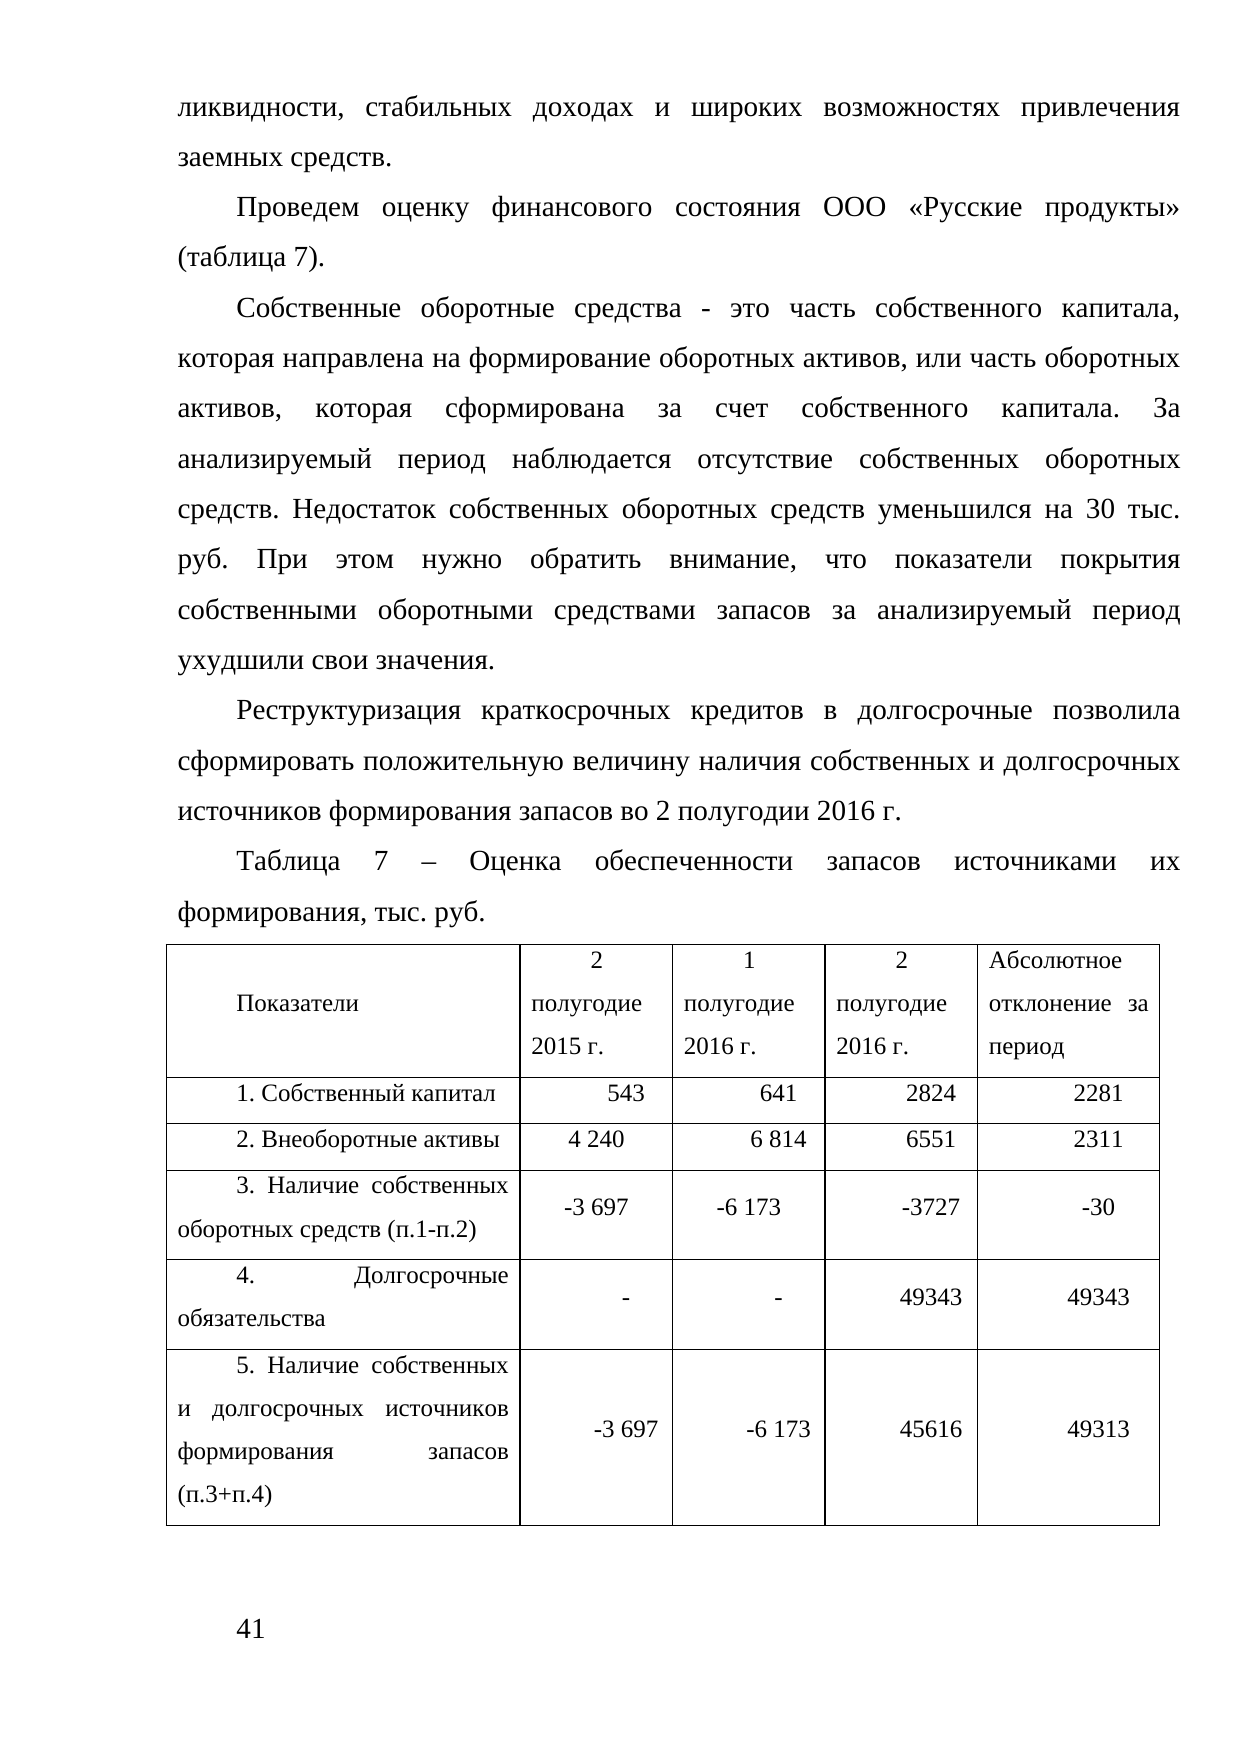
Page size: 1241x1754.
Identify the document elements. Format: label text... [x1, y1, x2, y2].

table_header Абсолютное отклонение за период [978, 945, 1159, 1077]
table_cell 3. Наличие собственных оборотных средств (п.1-п.2) [167, 1171, 519, 1259]
table_cell 6 814 [673, 1124, 824, 1169]
table_cell 4 240 [521, 1124, 672, 1169]
table_cell 45616 [826, 1350, 977, 1524]
table_cell 2824 [826, 1078, 977, 1123]
table_cell -30 [978, 1171, 1159, 1259]
table_cell 641 [673, 1078, 824, 1123]
table_header 2 полугодие 2015 г. [521, 945, 672, 1077]
table_cell -3 697 [521, 1350, 672, 1524]
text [177, 89, 1181, 172]
table_header 2 полугодие 2016 г. [826, 945, 977, 1077]
table_cell 1. Собственный капитал [167, 1078, 519, 1123]
table_cell -6 173 [673, 1171, 824, 1259]
table_cell -3 697 [521, 1171, 672, 1259]
table_cell 2281 [978, 1078, 1159, 1123]
text Таблица 7 – Оценка обеспеченности запасов источниками их формирования, тыс. руб. [177, 843, 1181, 927]
table_cell -3727 [826, 1171, 977, 1259]
table_cell 2. Внеоборотные активы [167, 1124, 519, 1169]
table_cell 2311 [978, 1124, 1159, 1169]
table_cell 49313 [978, 1350, 1159, 1524]
table_header 1 полугодие 2016 г. [673, 945, 824, 1077]
table_cell 543 [521, 1078, 672, 1123]
table_header Показатели [167, 945, 519, 1077]
table_cell - [673, 1260, 824, 1349]
table_cell 49343 [826, 1260, 977, 1349]
table_cell 49343 [978, 1260, 1159, 1349]
text Проведем оценку финансового состояния ООО «Русские продукты» (таблица 7). [177, 189, 1181, 273]
text Собственные оборотные средства - это часть собственного капитала, которая направлена на формирование оборотных активов, или часть оборотных активов, которая сформирована за счет собственного капитала. За анализируемый период наблюдается отсутствие собственных оборотных средств. Недостаток собственных оборотных средств уменьшился на 30 тыс. руб. При этом нужно обратить внимание, что показатели покрытия собственными оборотными средствами запасов за анализируемый период ухудшили свои значения. [177, 290, 1181, 676]
table_cell 6551 [826, 1124, 977, 1169]
table_cell -6 173 [673, 1350, 824, 1524]
table_cell - [521, 1260, 672, 1349]
table_cell 5. Наличие собственных и долгосрочных источников формирования запасов (п.3+п.4) [167, 1350, 519, 1524]
text Реструктуризация краткосрочных кредитов в долгосрочные позволила сформировать положительную величину наличия собственных и долгосрочных источников формирования запасов во 2 полугодии 2016 г. [177, 692, 1181, 827]
table_cell 4. Долгосрочные обязательства [167, 1260, 519, 1349]
